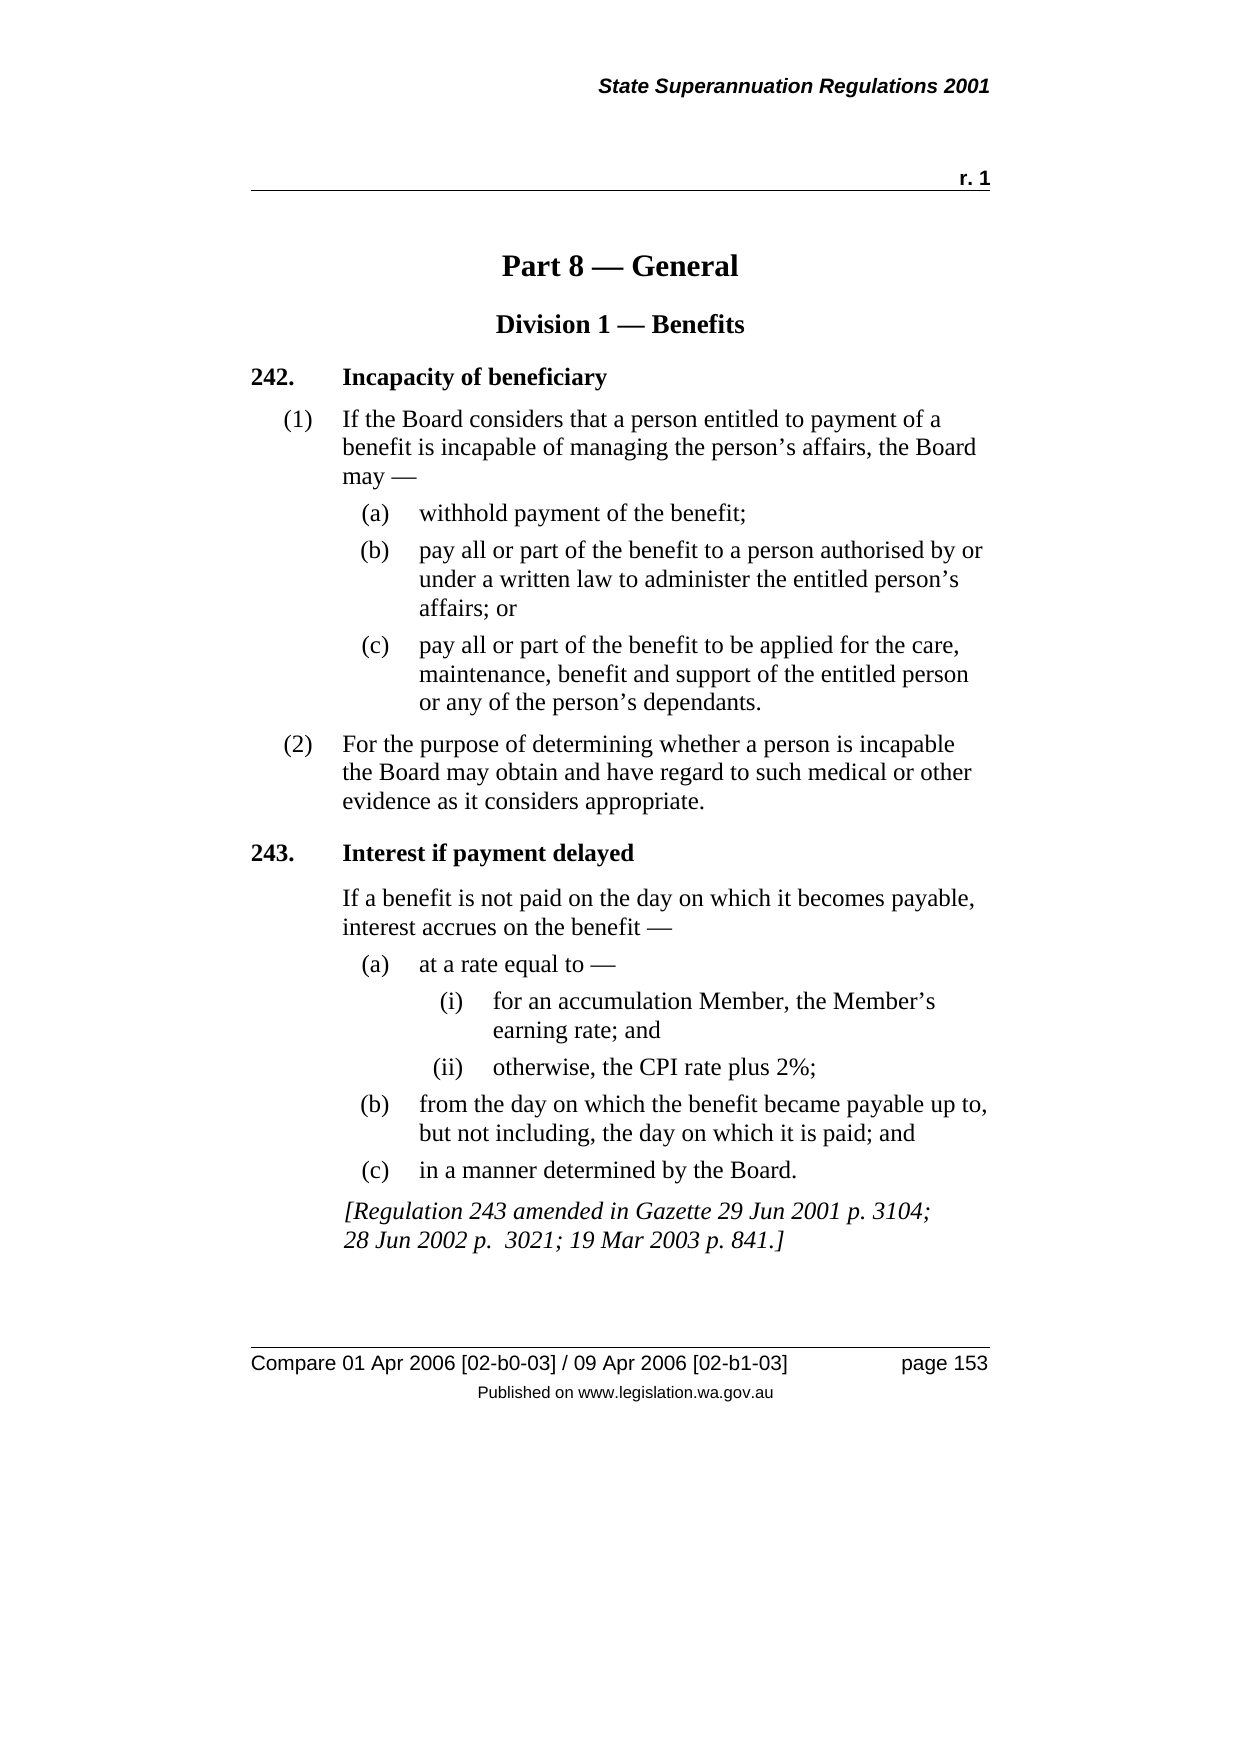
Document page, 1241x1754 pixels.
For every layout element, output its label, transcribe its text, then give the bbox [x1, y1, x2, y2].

text (1) If the Board considers that a person entitled to payment of a benefit is incapable of managing the person’s affairs, the Board may — [251, 404, 990, 490]
text (a) withhold payment of the benefit; [251, 498, 990, 527]
text [Regulation 243 amended in Gazette 29 Jun 2001 p. 3104; 28 Jun 2002 p. 3021; 19 Mar 2003 p. 841.] [251, 1196, 990, 1254]
subtitle 243. Interest if payment delayed [251, 838, 990, 867]
text (a) at a rate equal to — [251, 949, 990, 978]
text (b) from the day on which the benefit became payable up to, but not including, the day on which it is paid; and [251, 1089, 990, 1147]
text (2) For the purpose of determining whether a person is incapable the Board may obtain and have regard to such medical or other evidence as it considers appropriate. [251, 729, 990, 815]
subtitle 242. Incapacity of beneficiary [251, 362, 990, 391]
subtitle Part 8 — General [251, 247, 990, 283]
text (c) in a manner determined by the Board. [251, 1155, 990, 1184]
text (c) pay all or part of the benefit to be applied for the care, maintenance, benefit and support of the entitled person or any of the person’s dependants. [251, 630, 990, 716]
text (i) for an accumulation Member, the Member’s earning rate; and [251, 986, 990, 1044]
text If a benefit is not paid on the day on which it becomes payable, interest accrues on the benefit — [251, 883, 990, 941]
text (b) pay all or part of the benefit to a person authorised by or under a written law to administer the entitled person’s affairs; or [251, 535, 990, 622]
text (ii) otherwise, the CPI rate plus 2%; [251, 1052, 990, 1081]
subtitle Division 1 — Benefits [251, 308, 990, 339]
